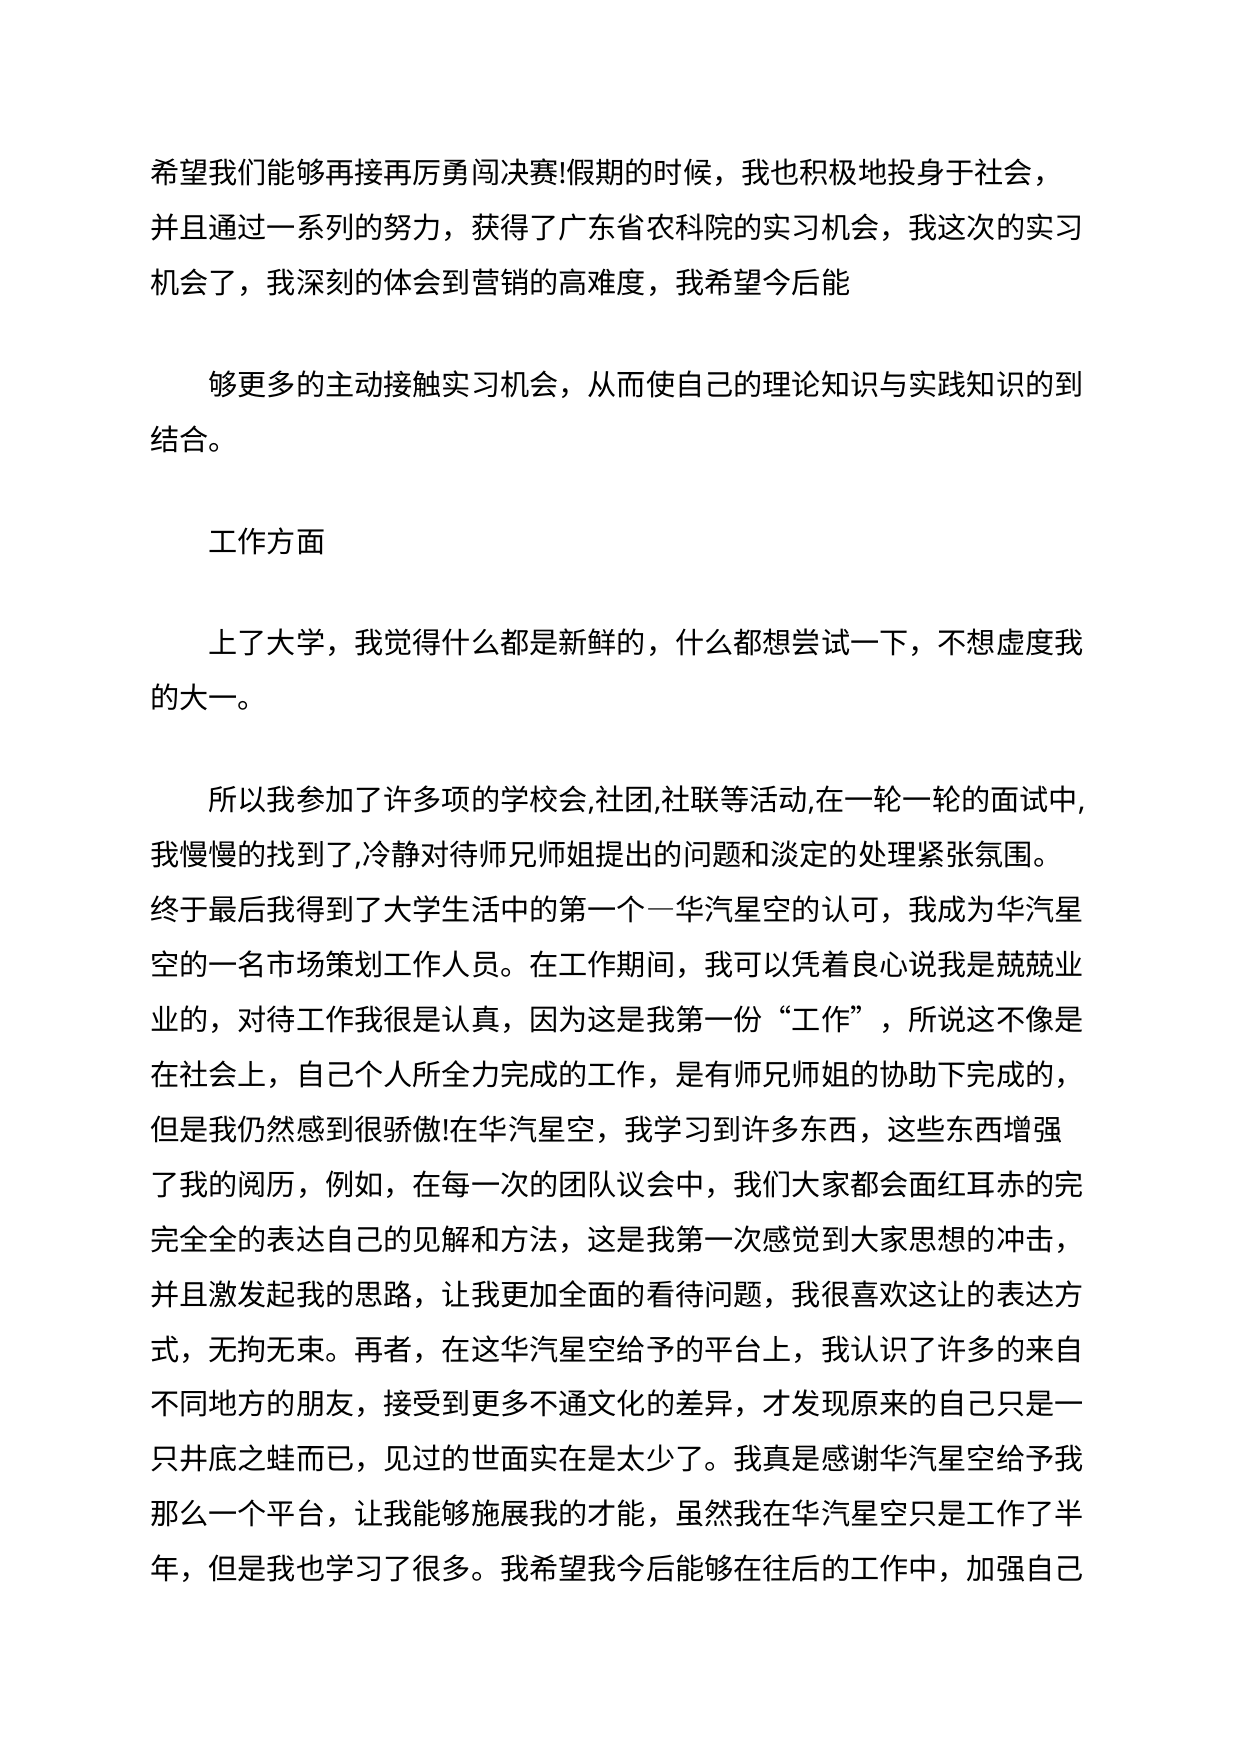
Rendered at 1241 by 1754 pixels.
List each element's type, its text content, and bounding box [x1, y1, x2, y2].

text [150, 150, 1090, 302]
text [150, 777, 1090, 1588]
text 工作方面 [150, 518, 1090, 561]
text 上了大学，我觉得什么都是新鲜的，什么都想尝试一下，不想虚度我的大一。 [150, 620, 1090, 717]
text 够更多的主动接触实习机会，从而使自己的理论知识与实践知识的到结合。 [150, 362, 1090, 459]
